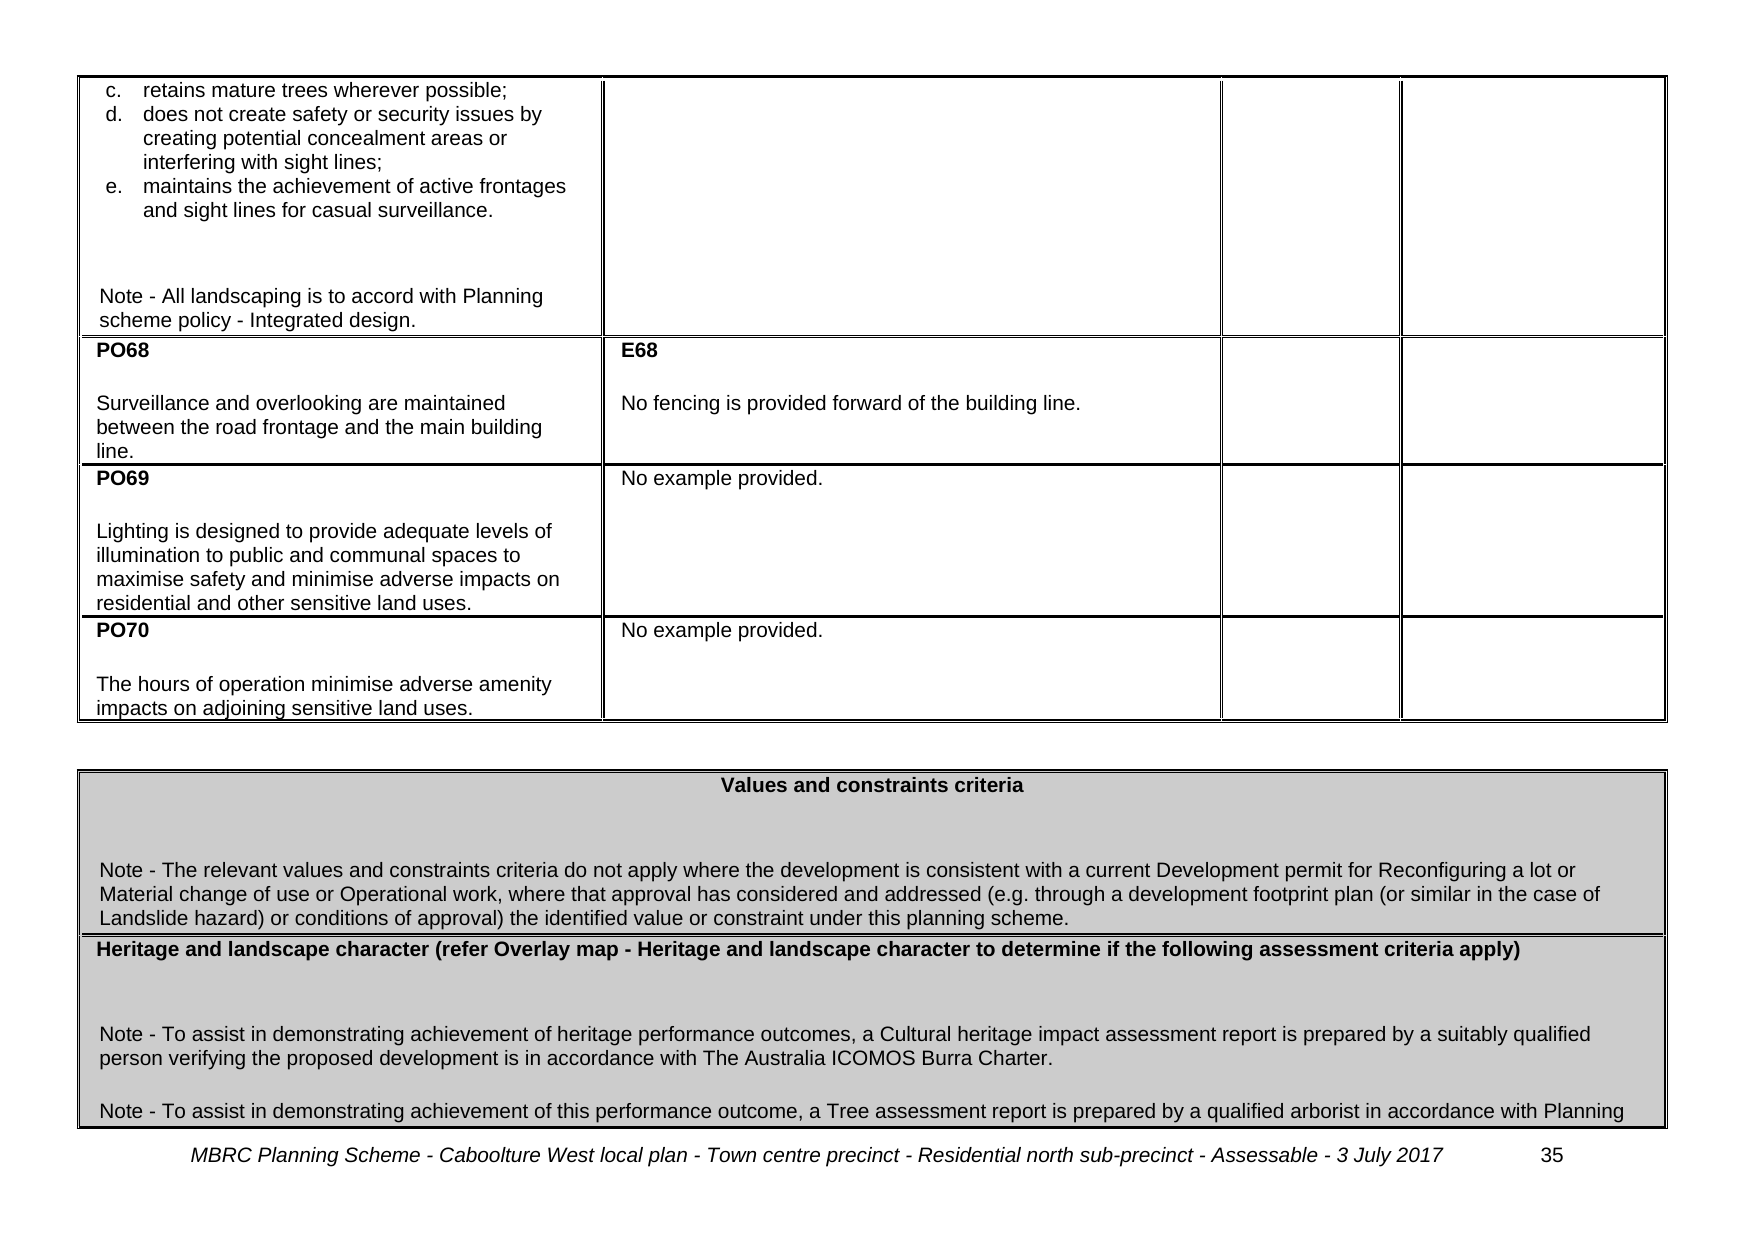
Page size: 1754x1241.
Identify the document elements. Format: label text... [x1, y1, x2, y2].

table_cell PO68 Surveillance and overlooking are maintained between the road frontage and the main building line. [80, 335, 601, 463]
table_cell [1403, 463, 1666, 615]
table_cell E68 No fencing is provided forward of the building line. [605, 338, 1220, 463]
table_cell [80, 77, 603, 334]
table_cell [1403, 335, 1665, 463]
table_cell No example provided. [605, 466, 1220, 615]
table_cell No example provided. [603, 618, 1221, 719]
table_cell PO69 Lighting is designed to provide adequate levels of illumination to public and communal spaces to maximise safety and minimise adverse impacts on residential and other sensitive land uses. [78, 463, 601, 615]
table_cell [1221, 77, 1401, 334]
table_cell [1221, 615, 1401, 719]
table_cell PO70 The hours of operation minimise adverse amenity impacts on adjoining sensitive land uses. [80, 615, 603, 719]
table_cell [1223, 338, 1399, 463]
table_cell [1401, 615, 1664, 719]
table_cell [603, 78, 1221, 334]
table_cell [1223, 466, 1399, 615]
table_cell [1401, 78, 1664, 334]
table_header Values and constraints criteria [80, 773, 1664, 826]
table_cell Heritage and landscape character (refer Overlay map - Heritage and landscape character to determine if the following assessment criteria apply) [80, 933, 1665, 990]
